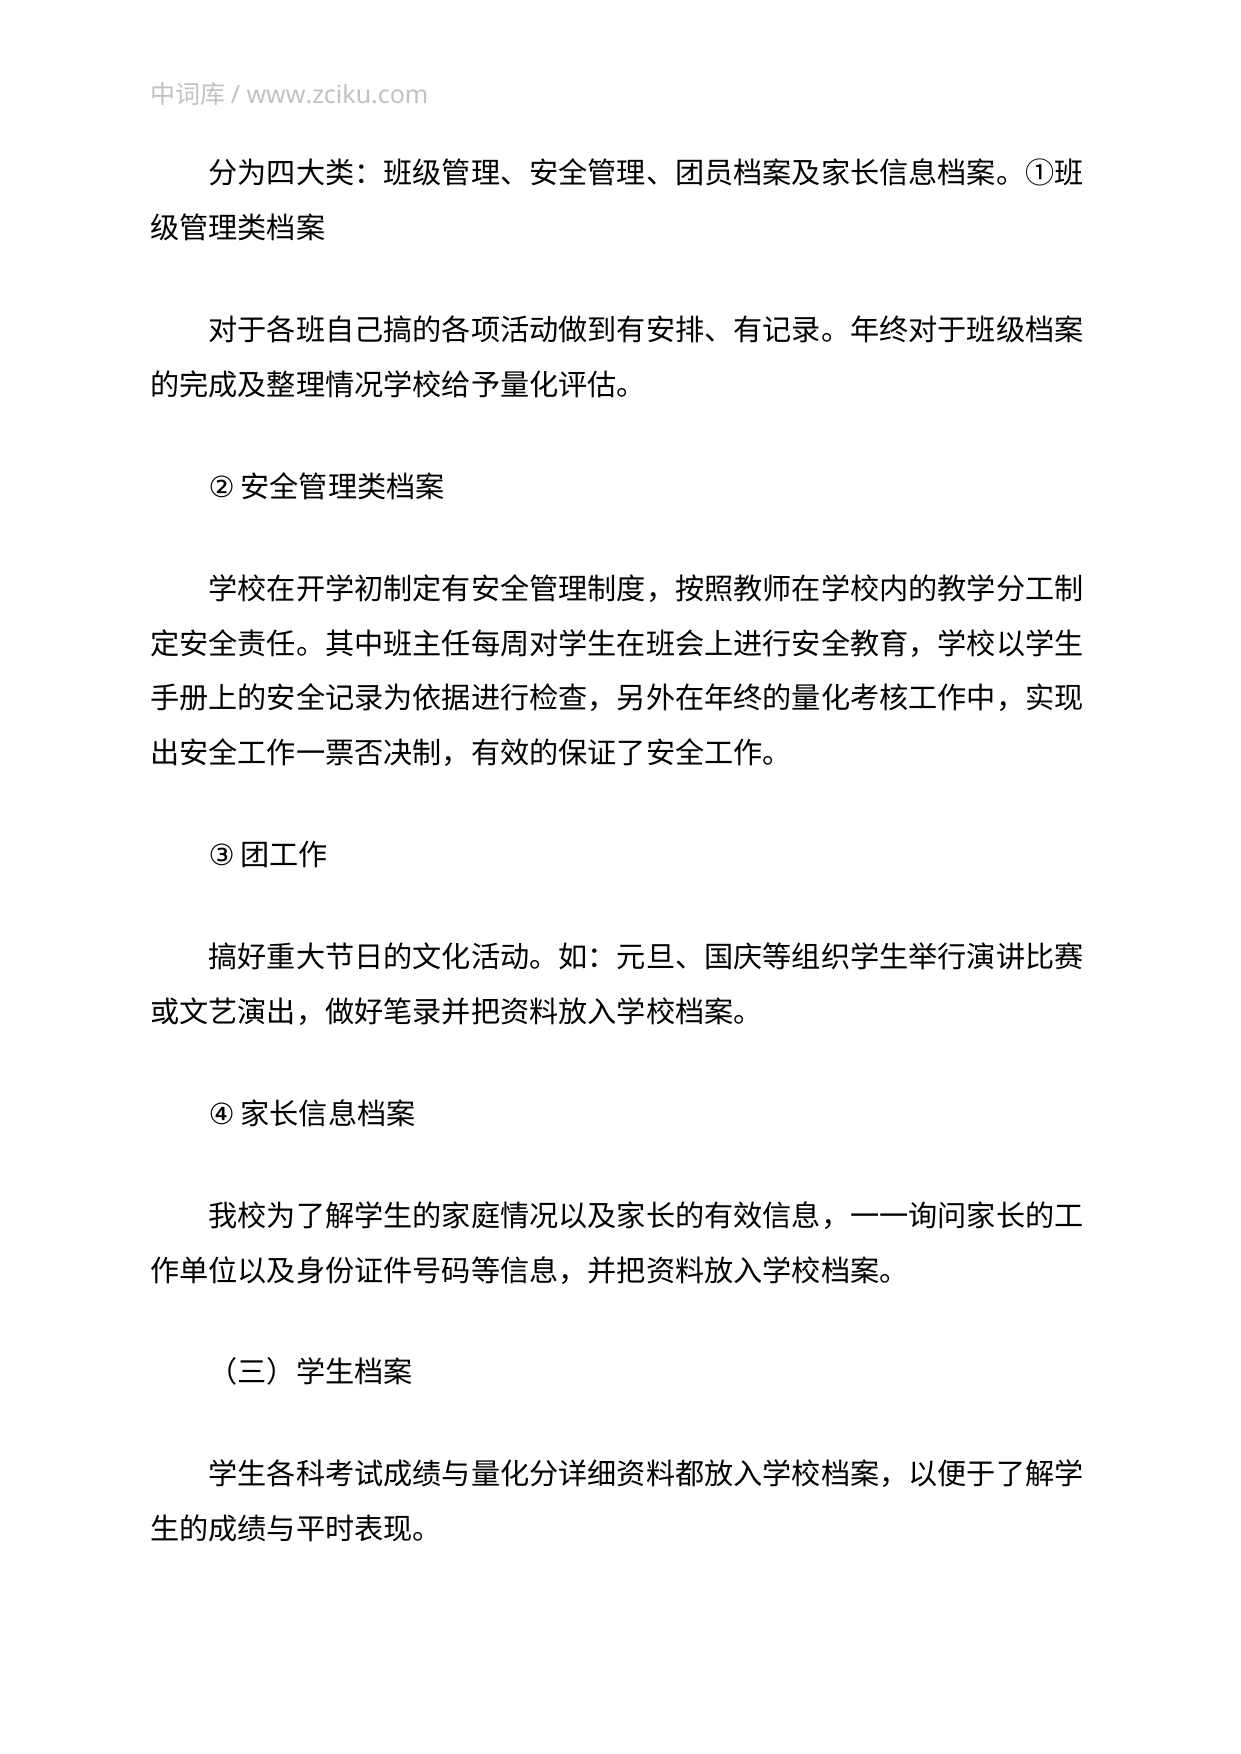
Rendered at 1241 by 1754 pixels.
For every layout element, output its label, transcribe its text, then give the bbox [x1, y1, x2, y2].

text 搞好重大节日的文化活动。如：元旦、国庆等组织学生举行演讲比赛或文艺演出，做好笔录并把资料放入学校档案。 [150, 934, 1090, 1031]
text 分为四大类：班级管理、安全管理、团员档案及家长信息档案。①班级管理类档案 [150, 150, 1090, 247]
text 对于各班自己搞的各项活动做到有安排、有记录。年终对于班级档案的完成及整理情况学校给予量化评估。 [150, 307, 1090, 404]
text （三）学生档案 [150, 1349, 1090, 1391]
text ④家长信息档案 [150, 1090, 1090, 1133]
text 学校在开学初制定有安全管理制度，按照教师在学校内的教学分工制定安全责任。其中班主任每周对学生在班会上进行安全教育，学校以学生手册上的安全记录为依据进行检查，另外在年终的量化考核工作中，实现出安全工作一票否决制，有效的保证了安全工作。 [150, 565, 1090, 772]
text 我校为了解学生的家庭情况以及家长的有效信息，一一询问家长的工作单位以及身份证件号码等信息，并把资料放入学校档案。 [150, 1192, 1090, 1289]
text ③团工作 [150, 832, 1090, 874]
text 学生各科考试成绩与量化分详细资料都放入学校档案，以便于了解学生的成绩与平时表现。 [150, 1451, 1090, 1548]
text ②安全管理类档案 [150, 463, 1090, 506]
